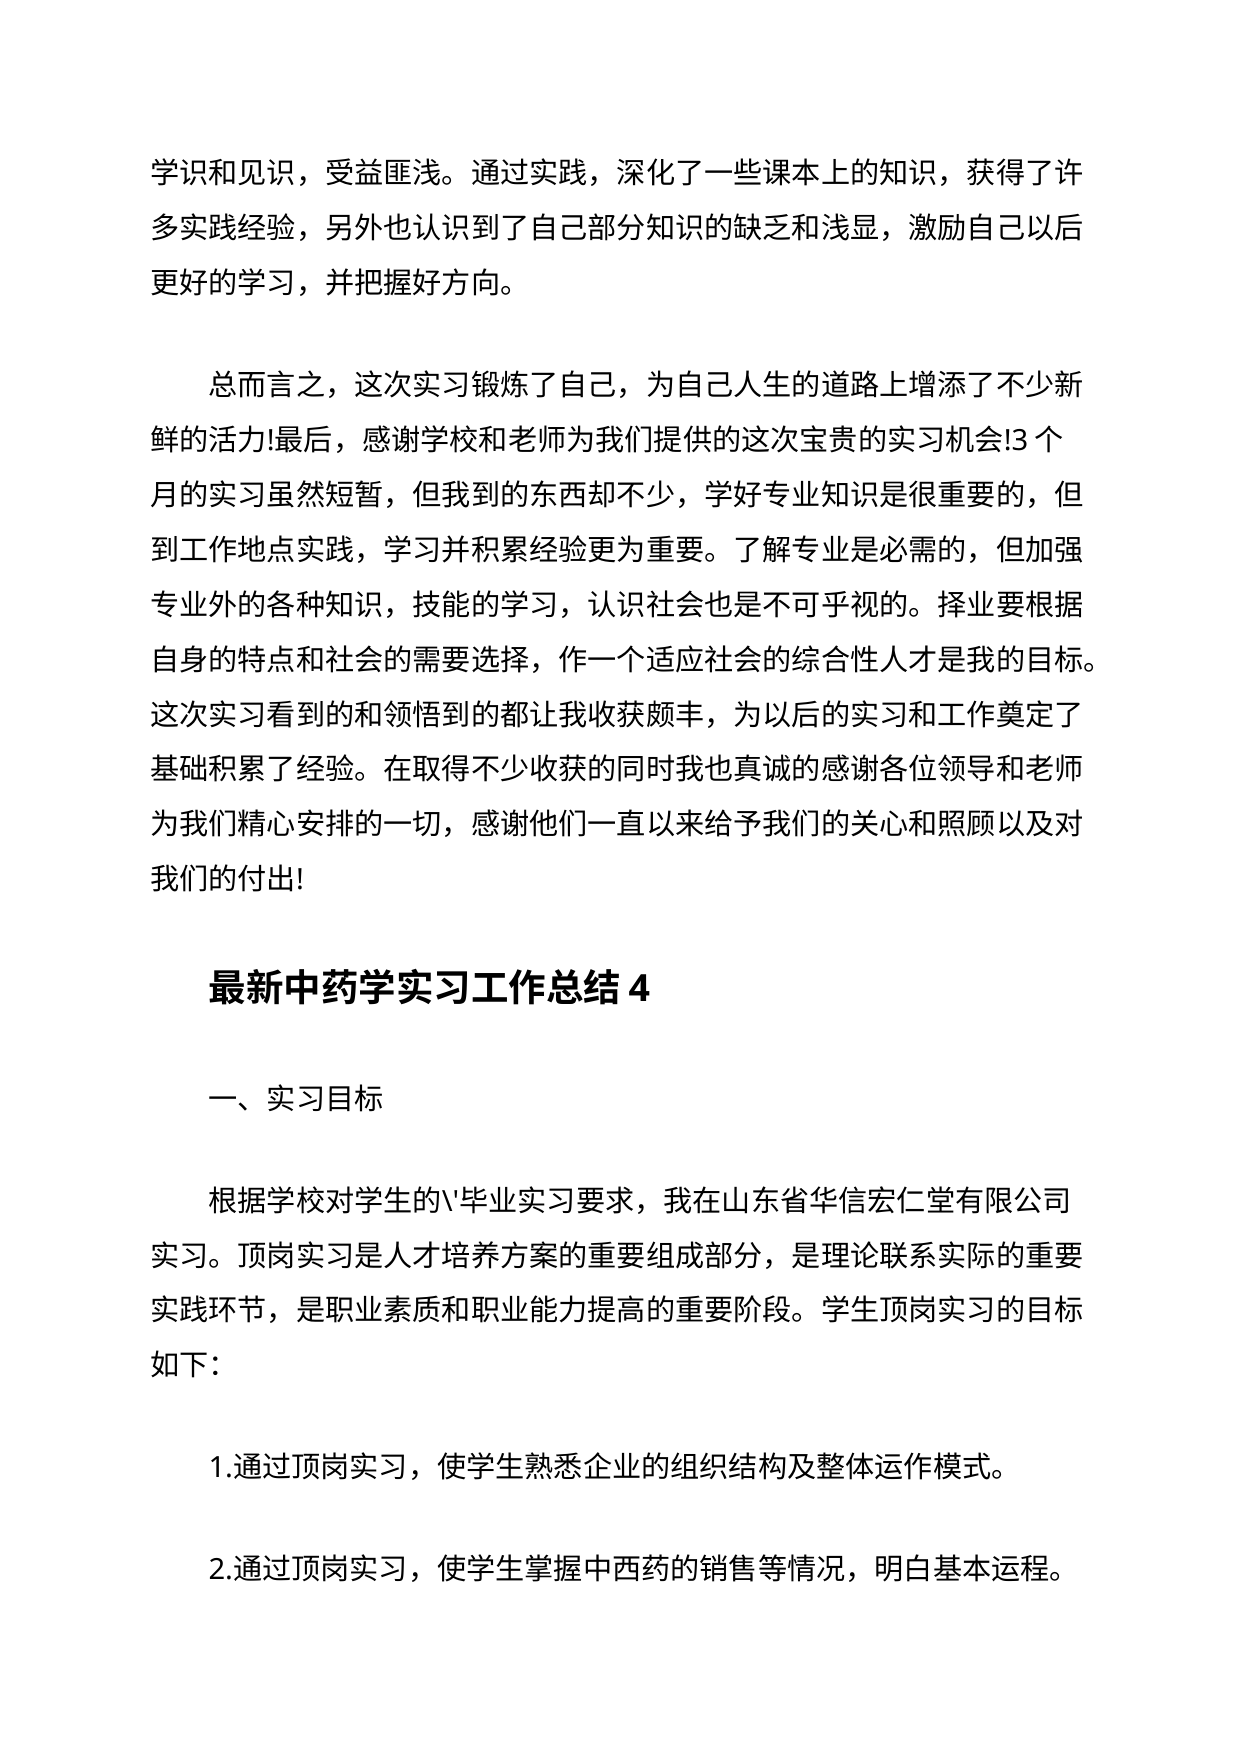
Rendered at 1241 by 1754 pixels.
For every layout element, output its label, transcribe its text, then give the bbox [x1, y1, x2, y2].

text 根据学校对学生的\'毕业实习要求，我在山东省华信宏仁堂有限公司实习。顶岗实习是人才培养方案的重要组成部分，是理论联系实际的重要实践环节，是职业素质和职业能力提高的重要阶段。学生顶岗实习的目标如下： [150, 1177, 1090, 1384]
text 2.通过顶岗实习，使学生掌握中西药的销售等情况，明白基本运程。 [150, 1546, 1090, 1588]
text 总而言之，这次实习锻炼了自己，为自己人生的道路上增添了不少新鲜的活力!最后，感谢学校和老师为我们提供的这次宝贵的实习机会!3个月的实习虽然短暂，但我到的东西却不少，学好专业知识是很重要的，但到工作地点实践，学习并积累经验更为重要。了解专业是必需的，但加强专业外的各种知识，技能的学习，认识社会也是不可乎视的。择业要根据自身的特点和社会的需要选择，作一个适应社会的综合性人才是我的目标。这次实习看到的和领悟到的都让我收获颇丰，为以后的实习和工作奠定了基础积累了经验。在取得不少收获的同时我也真诚的感谢各位领导和老师为我们精心安排的一切，感谢他们一直以来给予我们的关心和照顾以及对我们的付出! [150, 362, 1090, 898]
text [150, 150, 1090, 302]
text 1.通过顶岗实习，使学生熟悉企业的组织结构及整体运作模式。 [150, 1444, 1090, 1486]
text 最新中药学实习工作总结4 [150, 958, 1090, 1012]
text 一、实习目标 [150, 1075, 1090, 1118]
